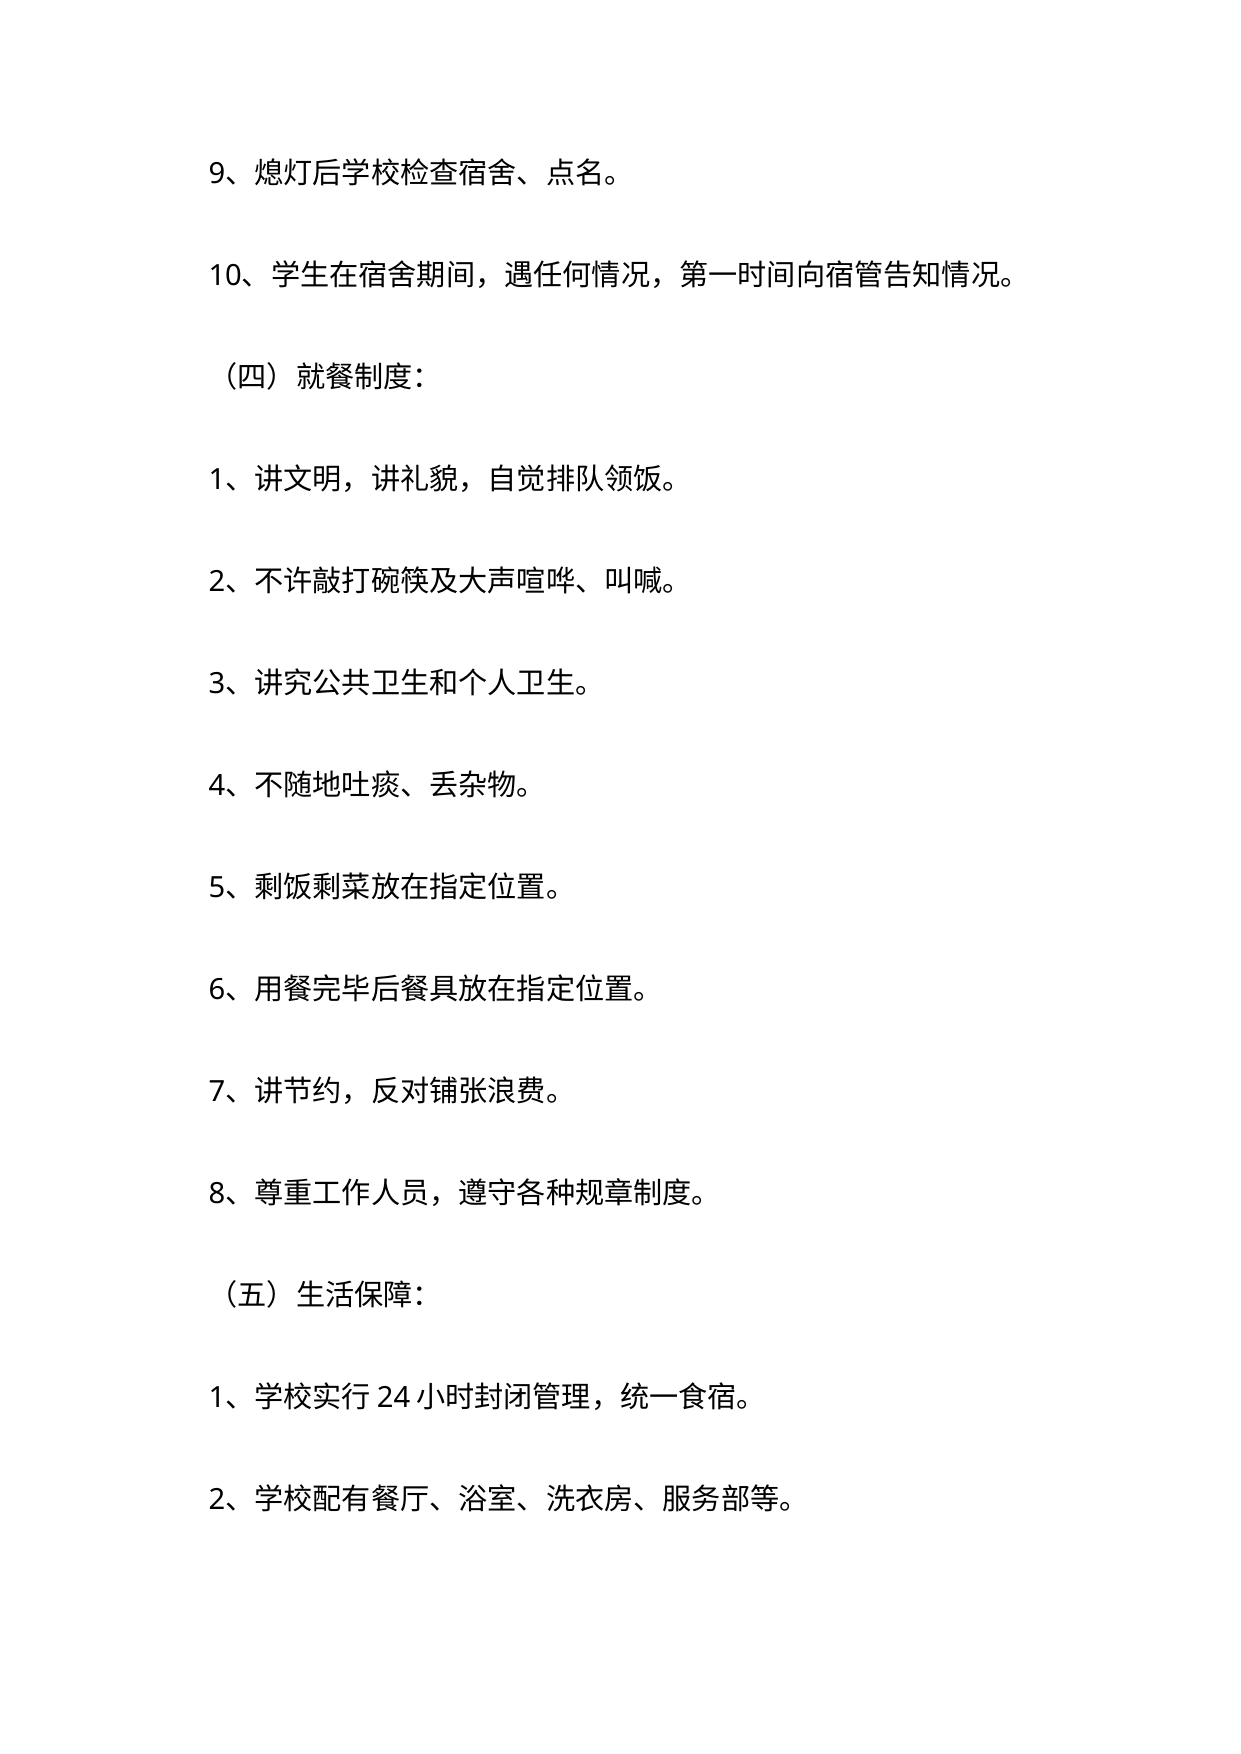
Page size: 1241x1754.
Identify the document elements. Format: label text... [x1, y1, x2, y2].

text 2、学校配有餐厅、浴室、洗衣房、服务部等。 [150, 1475, 1090, 1518]
text 6、用餐完毕后餐具放在指定位置。 [150, 966, 1090, 1008]
text 2、不许敲打碗筷及大声喧哗、叫喊。 [150, 558, 1090, 600]
text 8、尊重工作人员，遵守各种规章制度。 [150, 1169, 1090, 1212]
text 1、学校实行24小时封闭管理，统一食宿。 [150, 1373, 1090, 1416]
text 9、熄灯后学校检查宿舍、点名。 [150, 150, 1090, 192]
text （四）就餐制度： [150, 354, 1090, 396]
text （五）生活保障： [150, 1272, 1090, 1314]
text 1、讲文明，讲礼貌，自觉排队领饭。 [150, 456, 1090, 498]
text 3、讲究公共卫生和个人卫生。 [150, 660, 1090, 702]
text 5、剩饭剩菜放在指定位置。 [150, 864, 1090, 906]
text 10、学生在宿舍期间，遇任何情况，第一时间向宿管告知情况。 [150, 252, 1090, 294]
text 7、讲节约，反对铺张浪费。 [150, 1068, 1090, 1110]
text 4、不随地吐痰、丢杂物。 [150, 762, 1090, 804]
